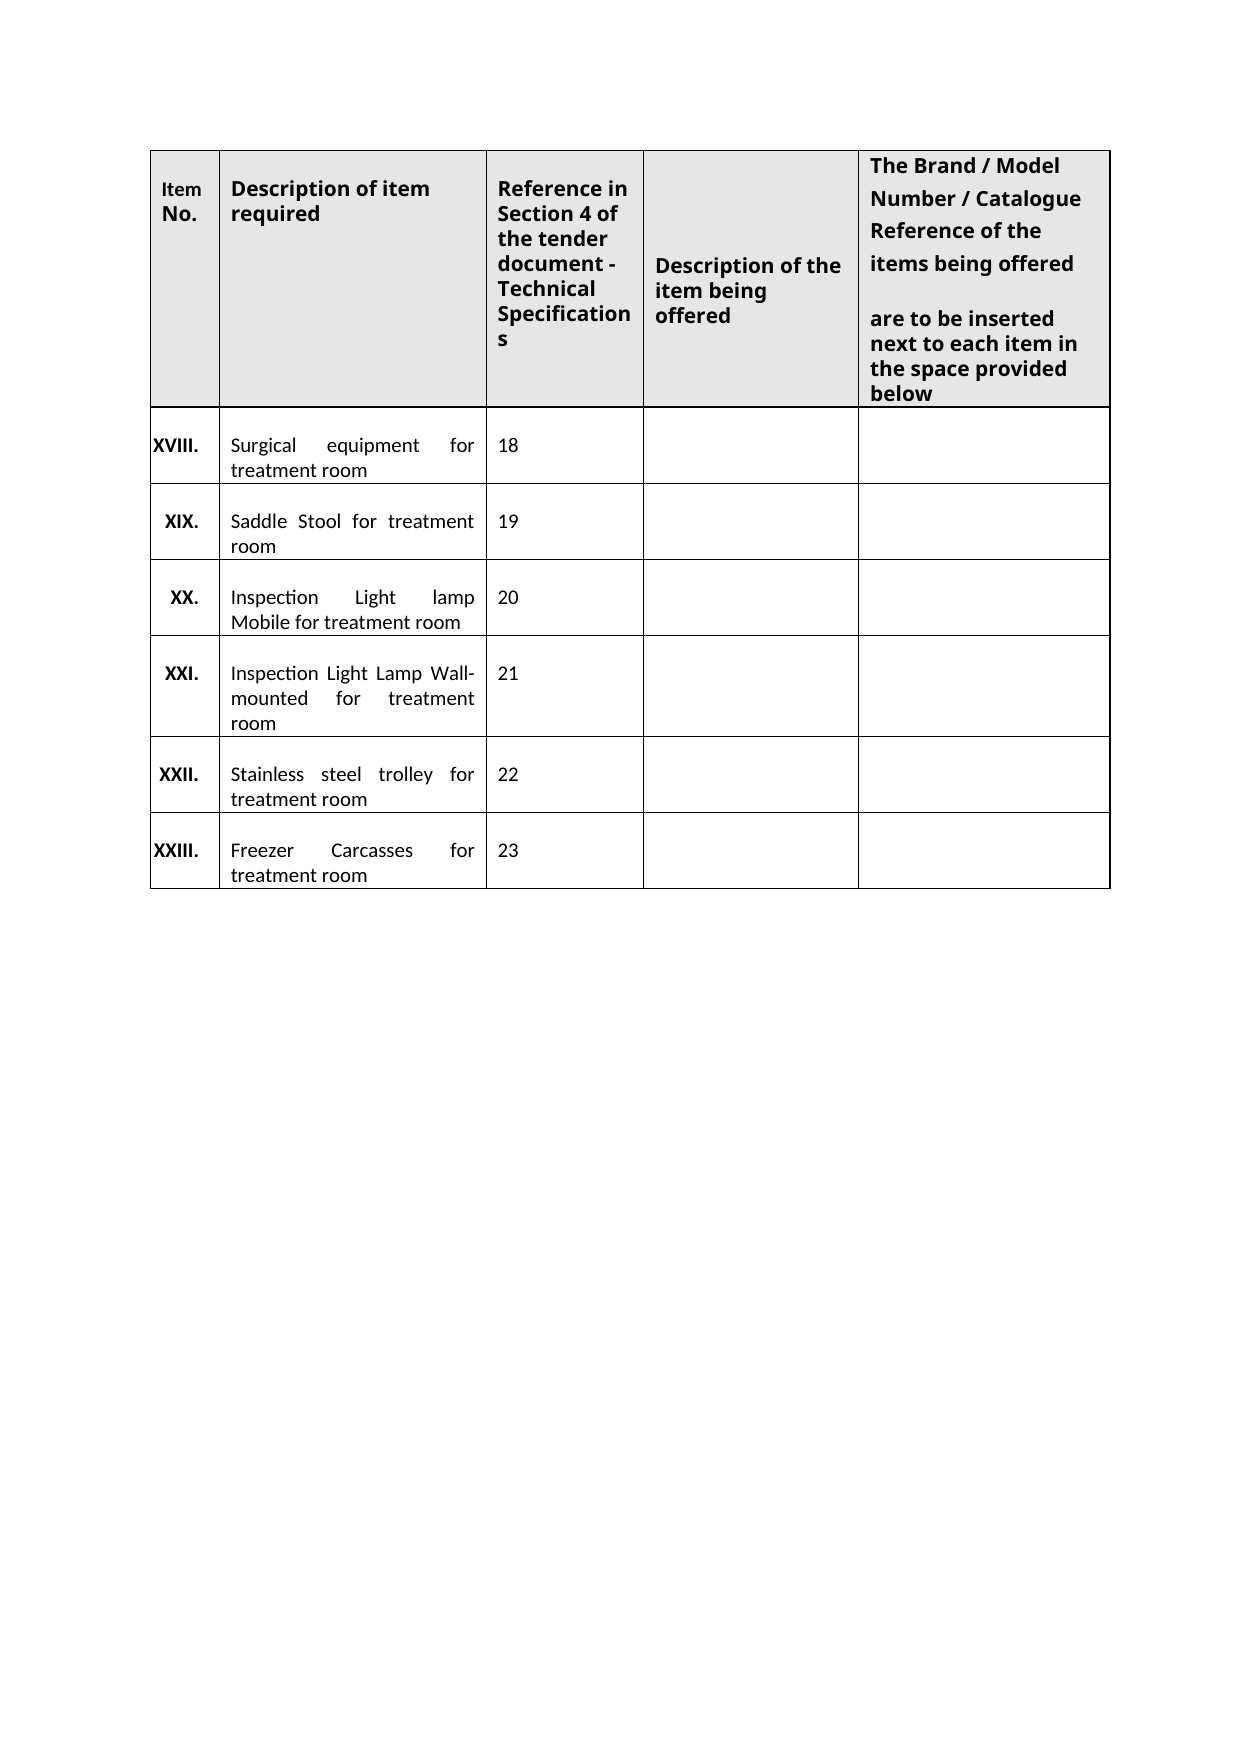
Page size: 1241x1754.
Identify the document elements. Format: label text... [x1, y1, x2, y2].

table_cell 18 [487, 408, 643, 482]
table_cell [644, 484, 858, 558]
table_cell [151, 636, 219, 736]
table_cell 20 [487, 560, 643, 634]
table_cell 21 [487, 636, 643, 736]
table_cell Freezer Carcasses for treatment room [220, 813, 486, 888]
table_cell Inspection Light lamp Mobile for treatment room [220, 560, 486, 634]
table_cell [644, 636, 858, 736]
table_cell [151, 484, 219, 558]
table_cell Inspection Light Lamp Wall-mounted for treatment room [220, 636, 486, 736]
table_cell 19 [487, 484, 643, 558]
table_cell [644, 408, 858, 482]
table_cell [859, 408, 1109, 482]
table_cell Stainless steel trolley for treatment room [220, 737, 486, 812]
table_cell [151, 813, 219, 888]
table_cell 22 [487, 737, 643, 812]
table_header Description of the item being offered [644, 151, 858, 406]
table_cell [644, 813, 858, 888]
table_header Item No. [151, 151, 219, 406]
table_header Description of item required [220, 151, 486, 406]
table_cell [859, 813, 1109, 888]
table_cell [644, 560, 858, 634]
table_cell [859, 484, 1109, 558]
table_cell [859, 560, 1109, 634]
table_header The Brand / Model Number / Catalogue Reference of the items being offered are to be inserted next to each item in the space provided below [859, 151, 1109, 406]
table_cell [859, 636, 1109, 736]
table_cell Saddle Stool for treatment room [220, 484, 486, 558]
table_cell Surgical equipment for treatment room [220, 408, 486, 482]
table_cell [644, 737, 858, 812]
table_cell [151, 408, 219, 482]
table_cell [151, 737, 219, 812]
table_cell [859, 737, 1109, 812]
table_header Reference in Section 4 of the tender document - Technical Specifications [487, 151, 643, 406]
table_cell 23 [487, 813, 643, 888]
table_cell [151, 560, 219, 634]
